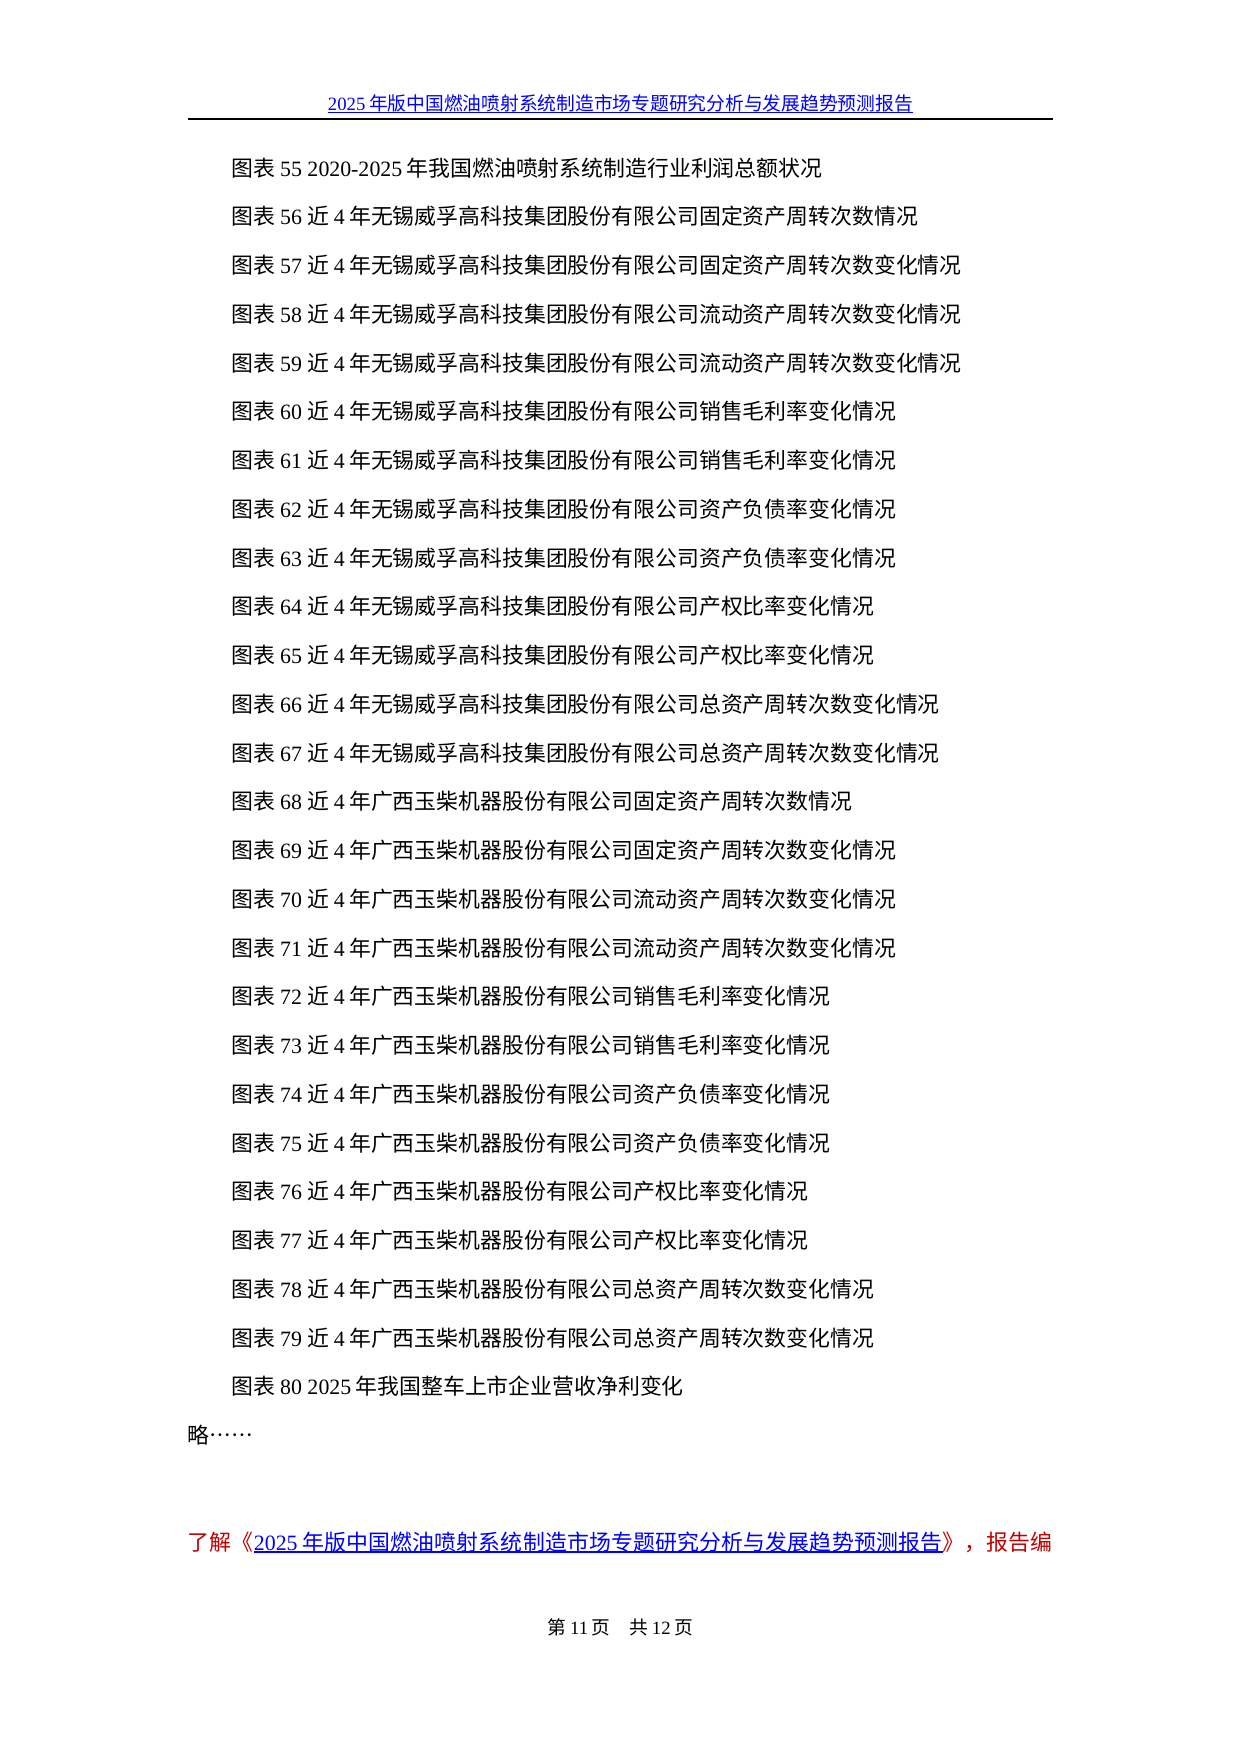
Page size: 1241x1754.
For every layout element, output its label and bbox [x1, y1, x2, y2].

text [187, 150, 1053, 1450]
text [187, 1524, 1053, 1557]
